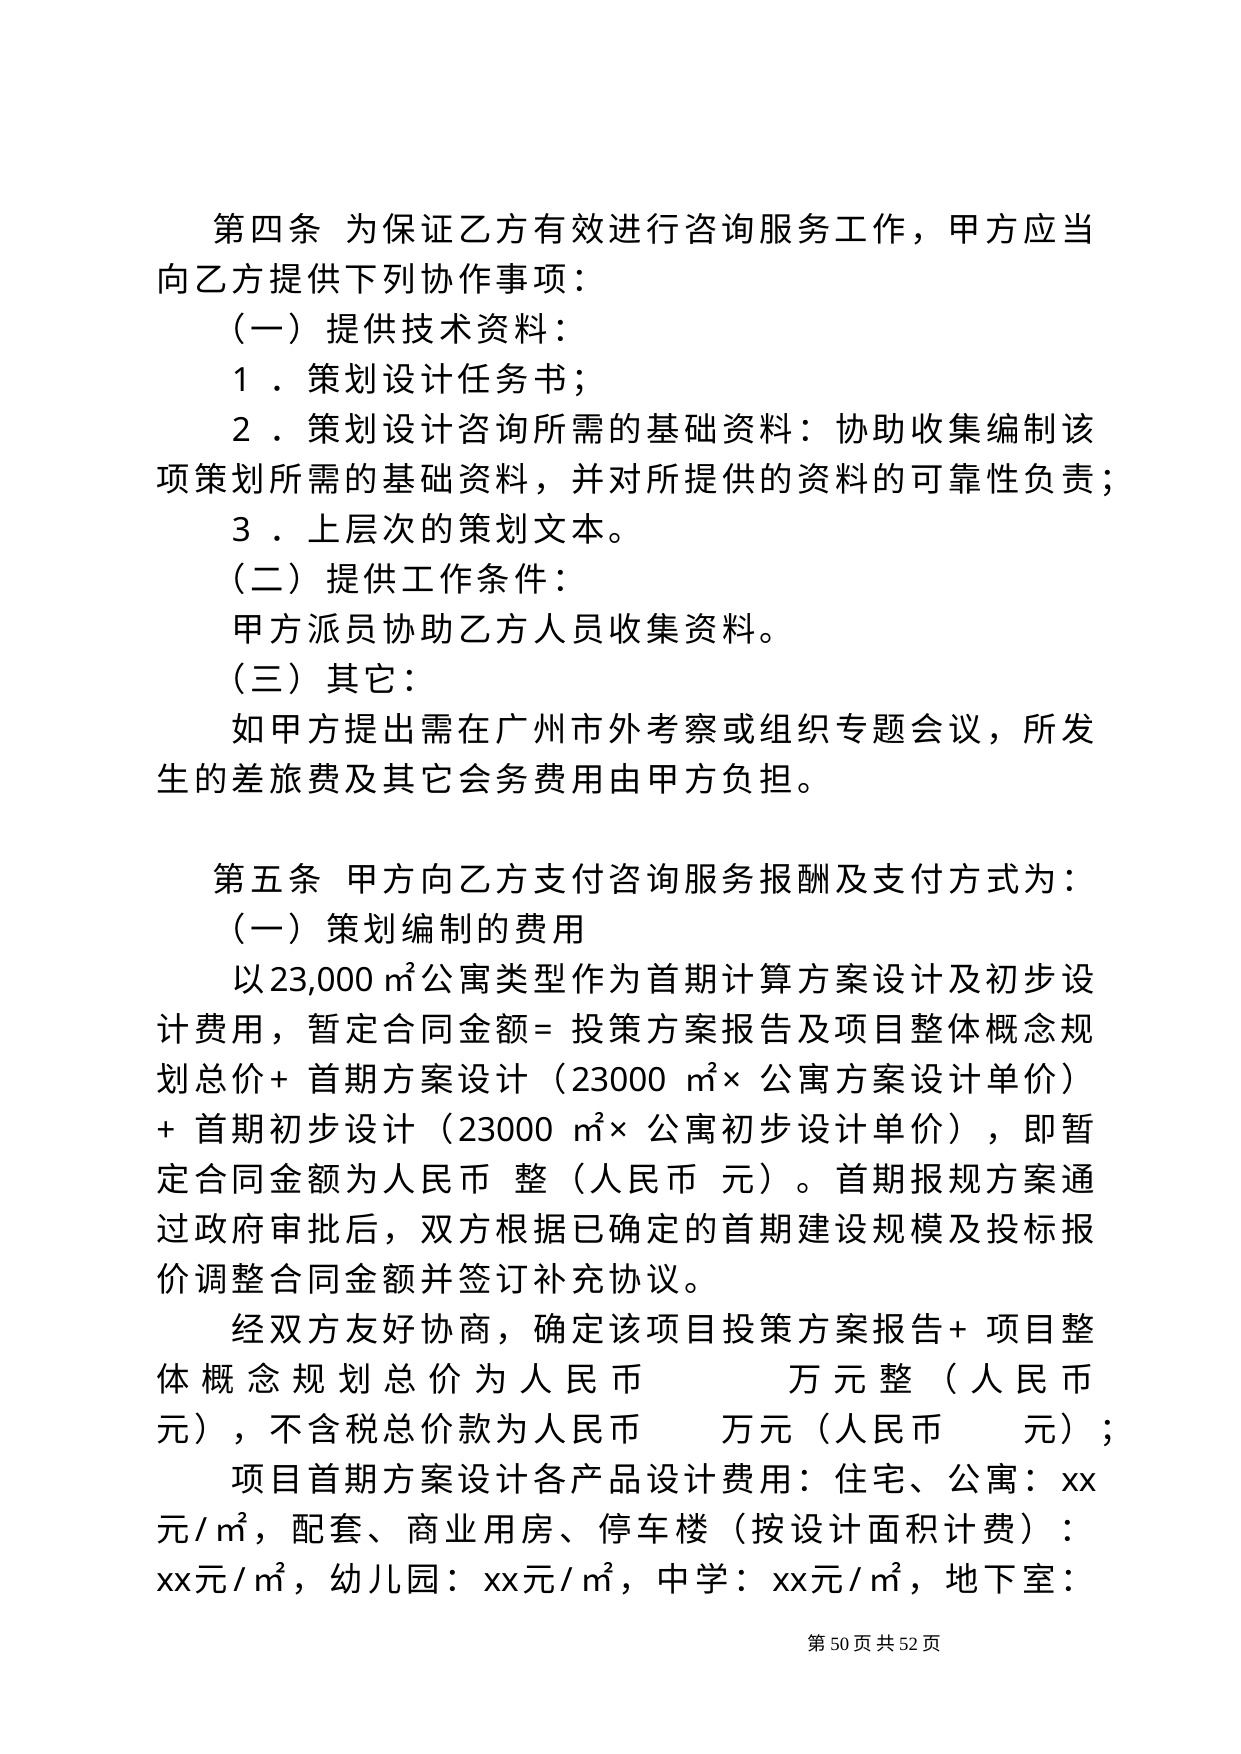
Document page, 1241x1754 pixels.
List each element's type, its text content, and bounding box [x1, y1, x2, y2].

list 策划设计咨询所需的基础资料：协助收集编制该项策划所需的基础资料，并对所提供的资料的可靠性负责； [156, 402, 1099, 502]
text 甲方派员协助乙方人员收集资料。 [156, 602, 1099, 652]
text 以23,000㎡公寓类型作为首期计算方案设计及初步设计费用，暂定合同金额=投策方案报告及项目整体概念规划总价+首期方案设计（23000㎡×公寓方案设计单价）+首期初步设计（23000㎡×公寓初步设计单价），即暂定合同金额为人民币 整（人民币 元）。首期报规方案通过政府审批后，双方根据已确定的首期建设规模及投标报价调整合同金额并签订补充协议。 [156, 1251, 1099, 1302]
list 其它： [156, 652, 1099, 702]
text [156, 1452, 1099, 1602]
list 策划设计任务书； [156, 352, 1099, 402]
list 策划编制的费用 [156, 902, 1099, 952]
list 上层次的策划文本。 [156, 502, 1099, 552]
text 以23,000㎡公寓类型作为首期计算方案设计及初步设计费用，暂定合同金额=投策方案报告及项目整体概念规划总价+首期方案设计（23000㎡×公寓方案设计单价）+首期初步设计（23000㎡×公寓初步设计单价），即暂定合同金额为人民币 整（人民币 元）。首期报规方案通过政府审批后，双方根据已确定的首期建设规模及投标报价调整合同金额并签订补充协议。 [156, 952, 1099, 1203]
text 如甲方提出需在广州市外考察或组织专题会议，所发生的差旅费及其它会务费用由甲方负担。 [156, 702, 1099, 802]
text 经双方友好协商，确定该项目投策方案报告+项目整体概念规划总价为人民币 万元整（人民币 元），不含税总价款为人民币 万元（人民币 元）； [156, 1302, 1099, 1452]
list 甲方向乙方支付咨询服务报酬及支付方式为： [156, 852, 1099, 902]
list 提供工作条件： [156, 552, 1099, 602]
list 提供技术资料： [156, 302, 1099, 352]
list 为保证乙方有效进行咨询服务工作，甲方应当向乙方提供下列协作事项： [156, 202, 1099, 302]
